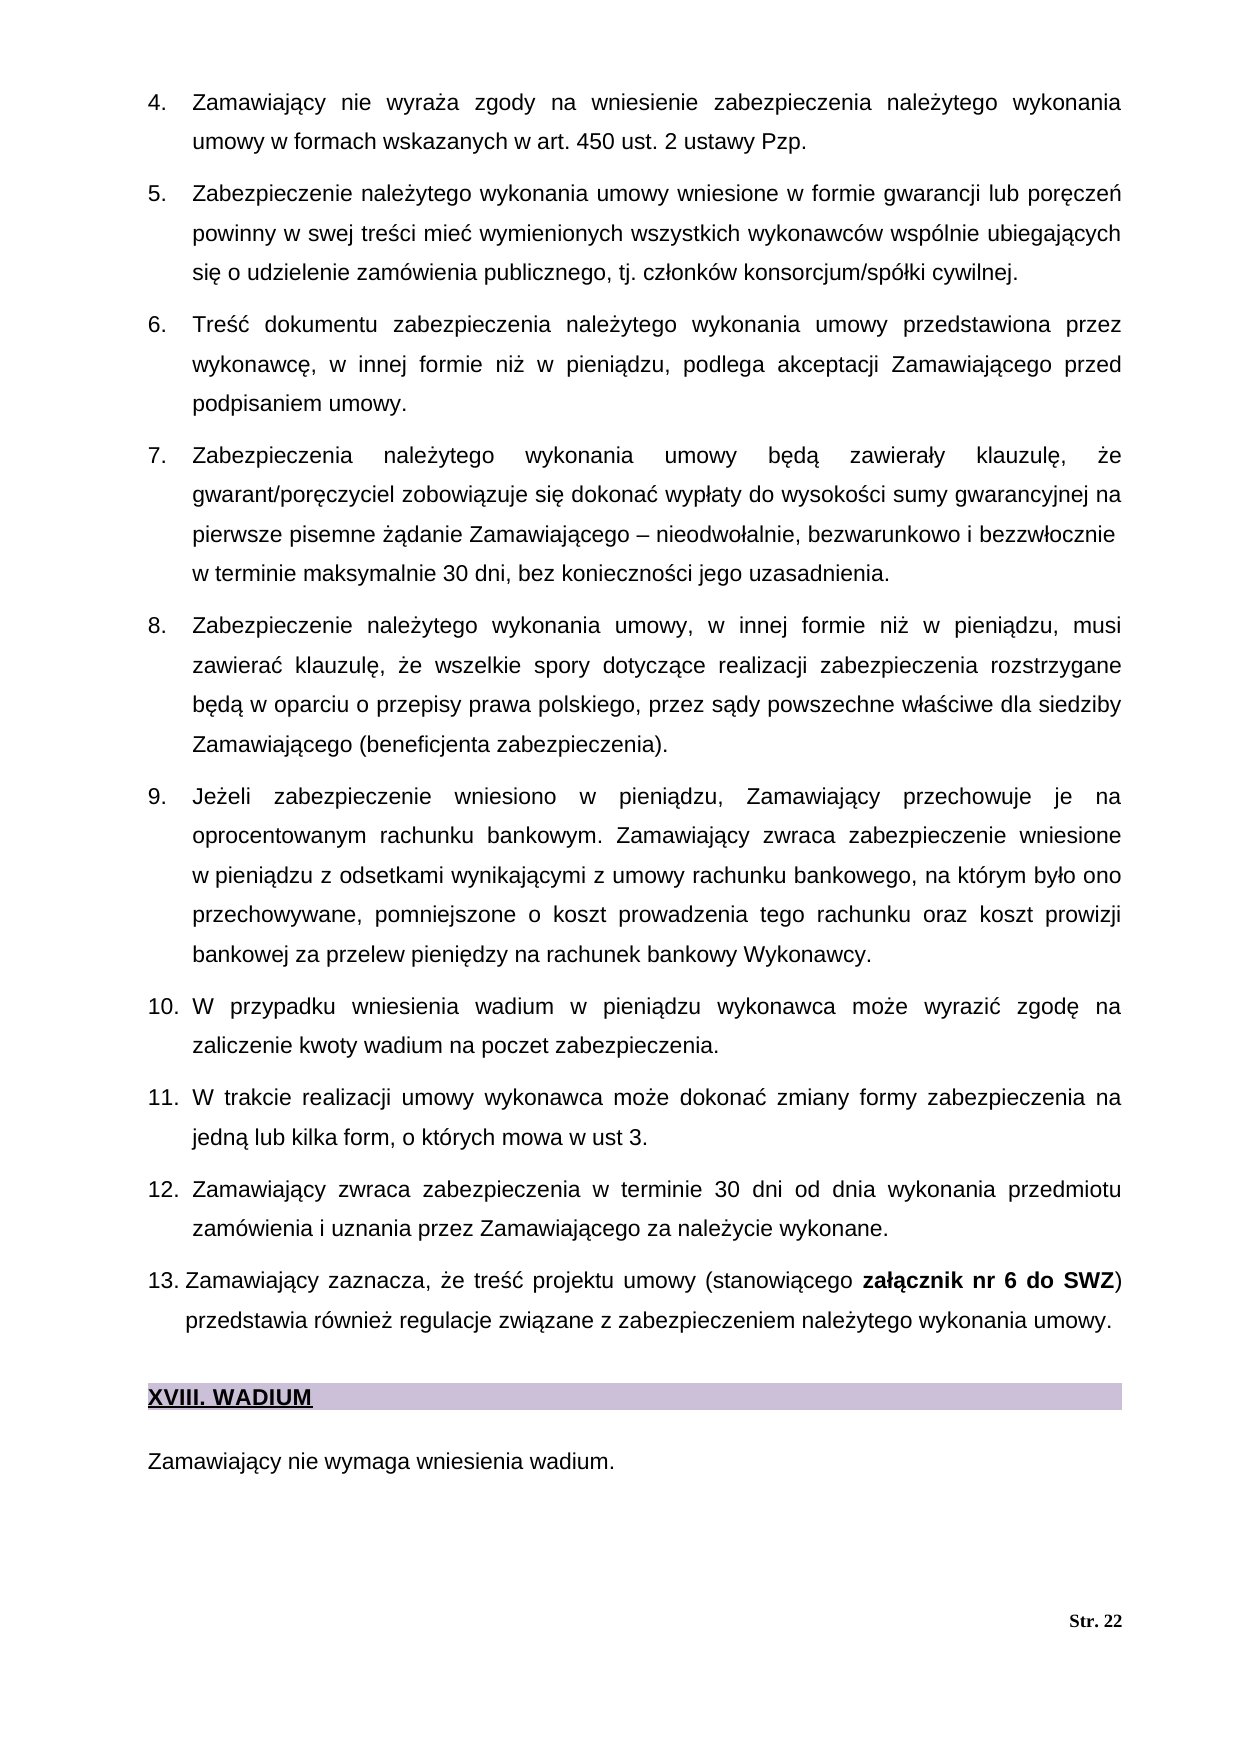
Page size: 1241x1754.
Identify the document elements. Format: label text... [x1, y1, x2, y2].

list W trakcie realizacji umowy wykonawca może dokonać zmiany formy zabezpieczenia na jedną lub kilka form, o których mowa w ust 3. [148, 1084, 1122, 1150]
list Zamawiający nie wyraża zgody na wniesienie zabezpieczenia należytego wykonania umowy w formach wskazanych w art. 450 ust. 2 ustawy Pzp. [148, 89, 1122, 154]
list Zabezpieczenia należytego wykonania umowy będą zawierały klauzulę, że gwarant/poręczyciel zobowiązuje się dokonać wypłaty do wysokości sumy gwarancyjnej na pierwsze pisemne żądanie Zamawiającego – nieodwołalnie, bezwarunkowo i bezzwłocznie w terminie maksymalnie 30 dni, bez konieczności jego uzasadnienia. [148, 442, 1122, 587]
list Zamawiający zwraca zabezpieczenia w terminie 30 dni od dnia wykonania przedmiotu zamówienia i uznania przez Zamawiającego za należycie wykonane. [148, 1176, 1122, 1241]
list Treść dokumentu zabezpieczenia należytego wykonania umowy przedstawiona przez wykonawcę, w innej formie niż w pieniądzu, podlega akceptacji Zamawiającego przed podpisaniem umowy. [148, 311, 1122, 416]
list Zabezpieczenie należytego wykonania umowy wniesione w formie gwarancji lub poręczeń powinny w swej treści mieć wymienionych wszystkich wykonawców wspólnie ubiegających się o udzielenie zamówienia publicznego, tj. członków konsorcjum/spółki cywilnej. [148, 180, 1122, 285]
list Zabezpieczenie należytego wykonania umowy, w innej formie niż w pieniądzu, musi zawierać klauzulę, że wszelkie spory dotyczące realizacji zabezpieczenia rozstrzygane będą w oparciu o przepisy prawa polskiego, przez sądy powszechne właściwe dla siedziby Zamawiającego (beneficjenta zabezpieczenia). [148, 612, 1122, 757]
list Jeżeli zabezpieczenie wniesiono w pieniądzu, Zamawiający przechowuje je na oprocentowanym rachunku bankowym. Zamawiający zwraca zabezpieczenie wniesione w pieniądzu z odsetkami wynikającymi z umowy rachunku bankowego, na którym było ono przechowywane, pomniejszone o koszt prowadzenia tego rachunku oraz koszt prowizji bankowej za przelew pieniędzy na rachunek bankowy Wykonawcy. [148, 783, 1122, 967]
subtitle XVIII. WADIUM [148, 1383, 1122, 1410]
text Zamawiający nie wymaga wniesienia wadium. [148, 1448, 1122, 1474]
list W przypadku wniesienia wadium w pieniądzu wykonawca może wyrazić zgodę na zaliczenie kwoty wadium na poczet zabezpieczenia. [148, 993, 1122, 1058]
list Zamawiający zaznacza, że treść projektu umowy (stanowiącego załącznik nr 6 do SWZ) przedstawia również regulacje związane z zabezpieczeniem należytego wykonania umowy. [148, 1267, 1122, 1333]
